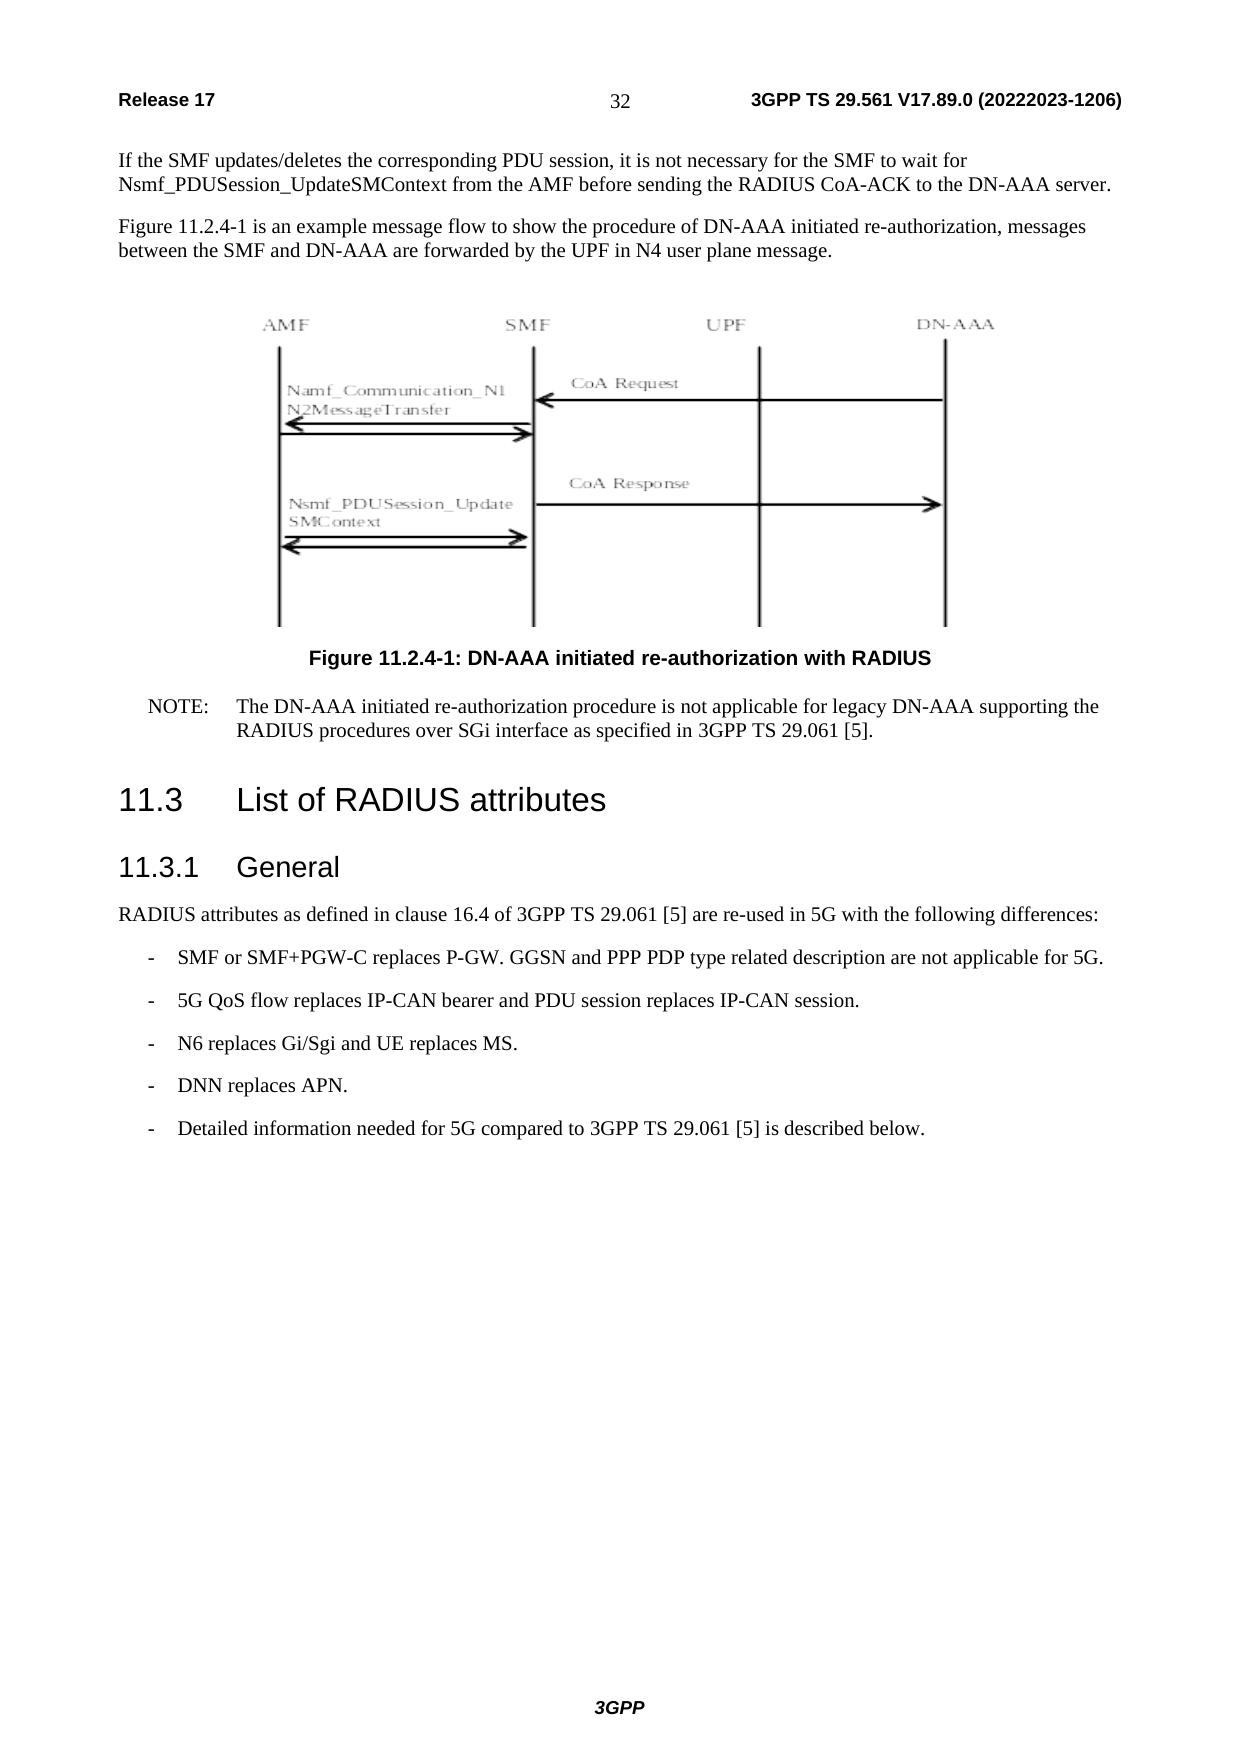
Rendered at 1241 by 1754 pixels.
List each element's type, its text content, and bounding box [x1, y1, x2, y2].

text NOTE: The DN-AAA initiated re-authorization procedure is not applicable for legacy DN-AAA supporting the RADIUS procedures over SGi interface as specified in 3GPP TS 29.061 [5]. [148, 694, 1122, 742]
text Figure 11.2.4-1: DN-AAA initiated re-authorization with RADIUS [118, 645, 1122, 669]
text - Detailed information needed for 5G compared to 3GPP TS 29.061 [5] is described below. [148, 1116, 1122, 1140]
text RADIUS attributes as defined in clause 16.4 of 3GPP TS 29.061 [5] are re-used in 5G with the following differences: [118, 902, 1122, 926]
text If the SMF updates/deletes the corresponding PDU session, it is not necessary for the SMF to wait for Nsmf_PDUSession_UpdateSMContext from the AMF before sending the RADIUS CoA-ACK to the DN-AAA server. [118, 147, 1122, 196]
text Figure 11.2.4-1 is an example message flow to show the procedure of DN-AAA initiated re-authorization, messages between the SMF and DN-AAA are forwarded by the UPF in N4 user plane message. [118, 214, 1122, 262]
text - 5G QoS flow replaces IP-CAN bearer and PDU session replaces IP-CAN session. [148, 988, 1122, 1012]
text - SMF or SMF+PGW-C replaces P-GW. GGSN and PPP PDP type related description are not applicable for 5G. [148, 945, 1122, 969]
text - N6 replaces Gi/Sgi and UE replaces MS. [148, 1030, 1122, 1054]
subtitle 11.3 List of RADIUS attributes [118, 780, 1122, 818]
text - DNN replaces APN. [148, 1073, 1122, 1097]
subtitle 11.3.1 General [118, 850, 1122, 883]
